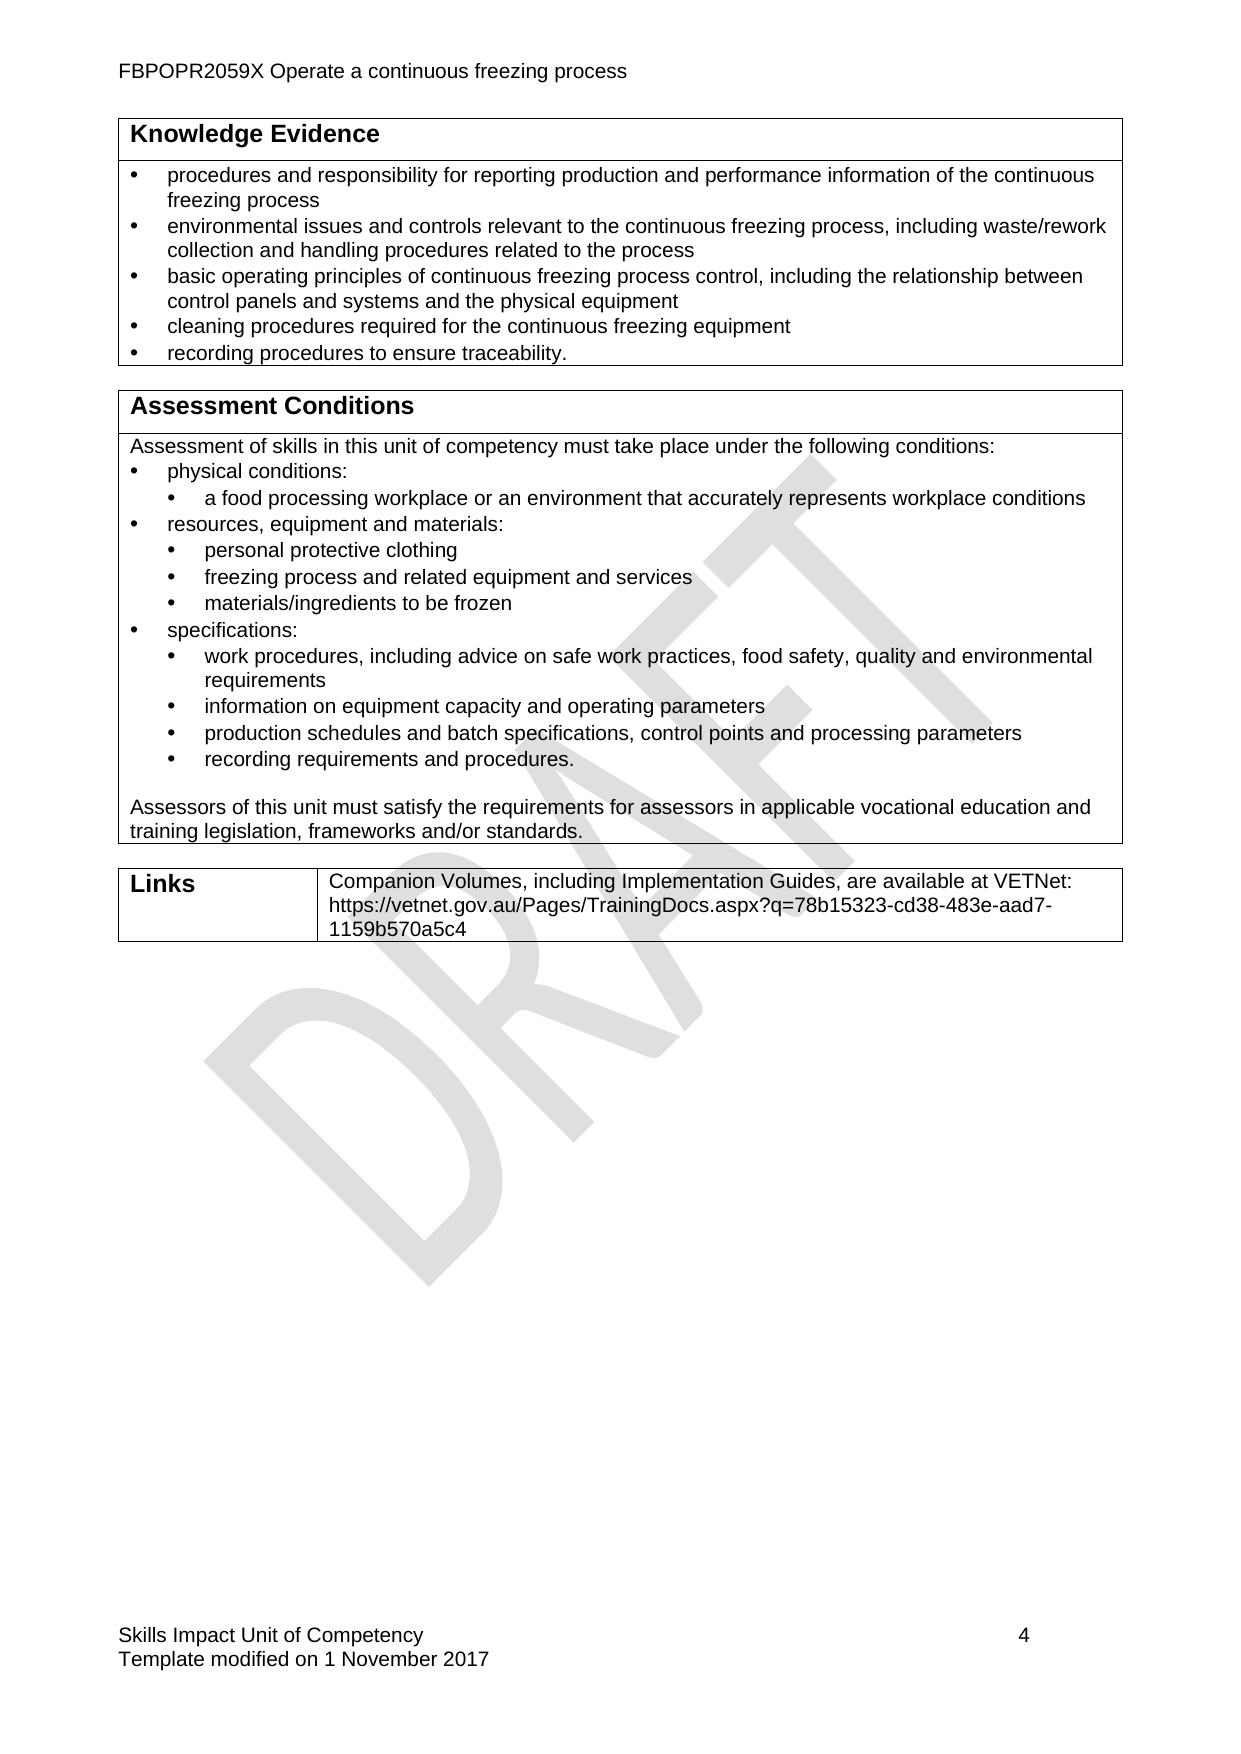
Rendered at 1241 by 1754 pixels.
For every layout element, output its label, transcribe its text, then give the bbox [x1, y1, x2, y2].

table_header Links [119, 869, 317, 941]
table_cell Assessment of skills in this unit of competency must take place under the following conditions: physical conditions: a food processing workplace or an environment that accurately represents workplace conditions resources, equipment and materials: personal protective clothing freezing process and related equipment and services materials/ingredients to be frozen specifications: work procedures, including advice on safe work practices, food safety, quality and environmental requirements information on equipment capacity and operating parameters production schedules and batch specifications, control points and processing parameters recording requirements and procedures. Assessors of this unit must satisfy the requirements for assessors in applicable vocational education and training legislation, frameworks and/or standards. [119, 434, 1122, 843]
table_header Companion Volumes, including Implementation Guides, are available at VETNet: https://vetnet.gov.au/Pages/TrainingDocs.aspx?q=78b15323-cd38-483e-aad7-1159b570a5c4 [318, 869, 1122, 941]
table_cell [119, 161, 1122, 365]
table_header Knowledge Evidence [119, 119, 1122, 160]
table_header Assessment Conditions [119, 391, 1122, 432]
